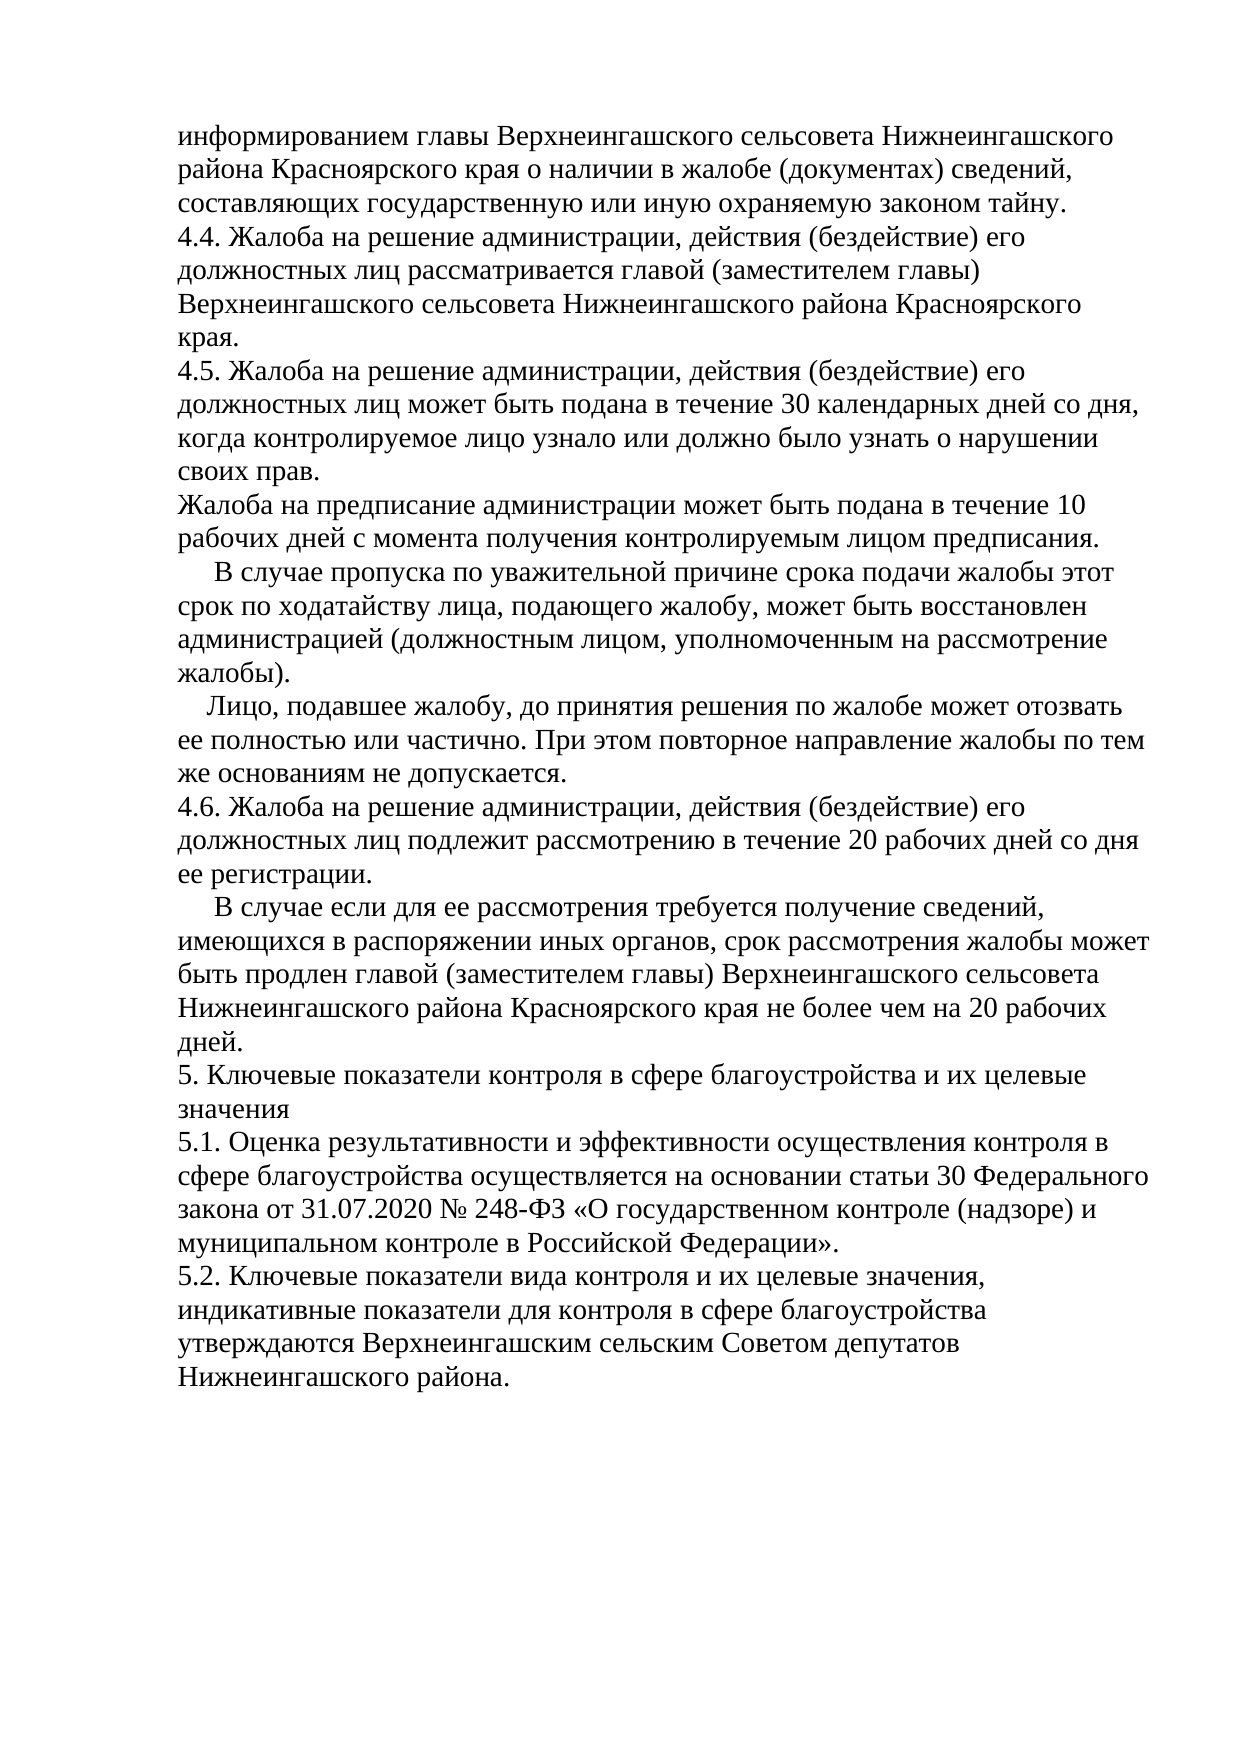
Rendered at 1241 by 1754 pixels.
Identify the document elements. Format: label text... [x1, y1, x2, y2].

text 4.5. Жалоба на решение администрации, действия (бездействие) его должностных лиц может быть подана в течение 30 календарных дней со дня, когда контролируемое лицо узнало или должно было узнать о нарушении своих прав. [177, 353, 1152, 487]
text 5.1. Оценка результативности и эффективности осуществления контроля в сфере благоустройства осуществляется на основании статьи 30 Федерального закона от 31.07.2020 № 248-ФЗ «О государственном контроле (надзоре) и муниципальном контроле в Российской Федерации». [177, 1124, 1152, 1258]
text Лицо, подавшее жалобу, до принятия решения по жалобе может отозвать ее полностью или частично. При этом повторное направление жалобы по тем же основаниям не допускается. [177, 688, 1152, 789]
text Жалоба на предписание администрации может быть подана в течение 10 рабочих дней с момента получения контролируемым лицом предписания. [177, 487, 1152, 554]
text 5.2. Ключевые показатели вида контроля и их целевые значения, индикативные показатели для контроля в сфере благоустройства утверждаются Верхнеингашским сельским Советом депутатов Нижнеингашского района. [177, 1258, 1152, 1393]
text 4.4. Жалоба на решение администрации, действия (бездействие) его должностных лиц рассматривается главой (заместителем главы) Верхнеингашского сельсовета Нижнеингашского района Красноярского края. [177, 219, 1152, 353]
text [177, 118, 1152, 219]
text В случае если для ее рассмотрения требуется получение сведений, имеющихся в распоряжении иных органов, срок рассмотрения жалобы может быть продлен главой (заместителем главы) Верхнеингашского сельсовета Нижнеингашского района Красноярского края не более чем на 20 рабочих дней. [177, 889, 1152, 1057]
text 5. Ключевые показатели контроля в сфере благоустройства и их целевые значения [177, 1057, 1152, 1124]
text 4.6. Жалоба на решение администрации, действия (бездействие) его должностных лиц подлежит рассмотрению в течение 20 рабочих дней со дня ее регистрации. [177, 789, 1152, 889]
text В случае пропуска по уважительной причине срока подачи жалобы этот срок по ходатайству лица, подающего жалобу, может быть восстановлен администрацией (должностным лицом, уполномоченным на рассмотрение жалобы). [177, 554, 1152, 688]
